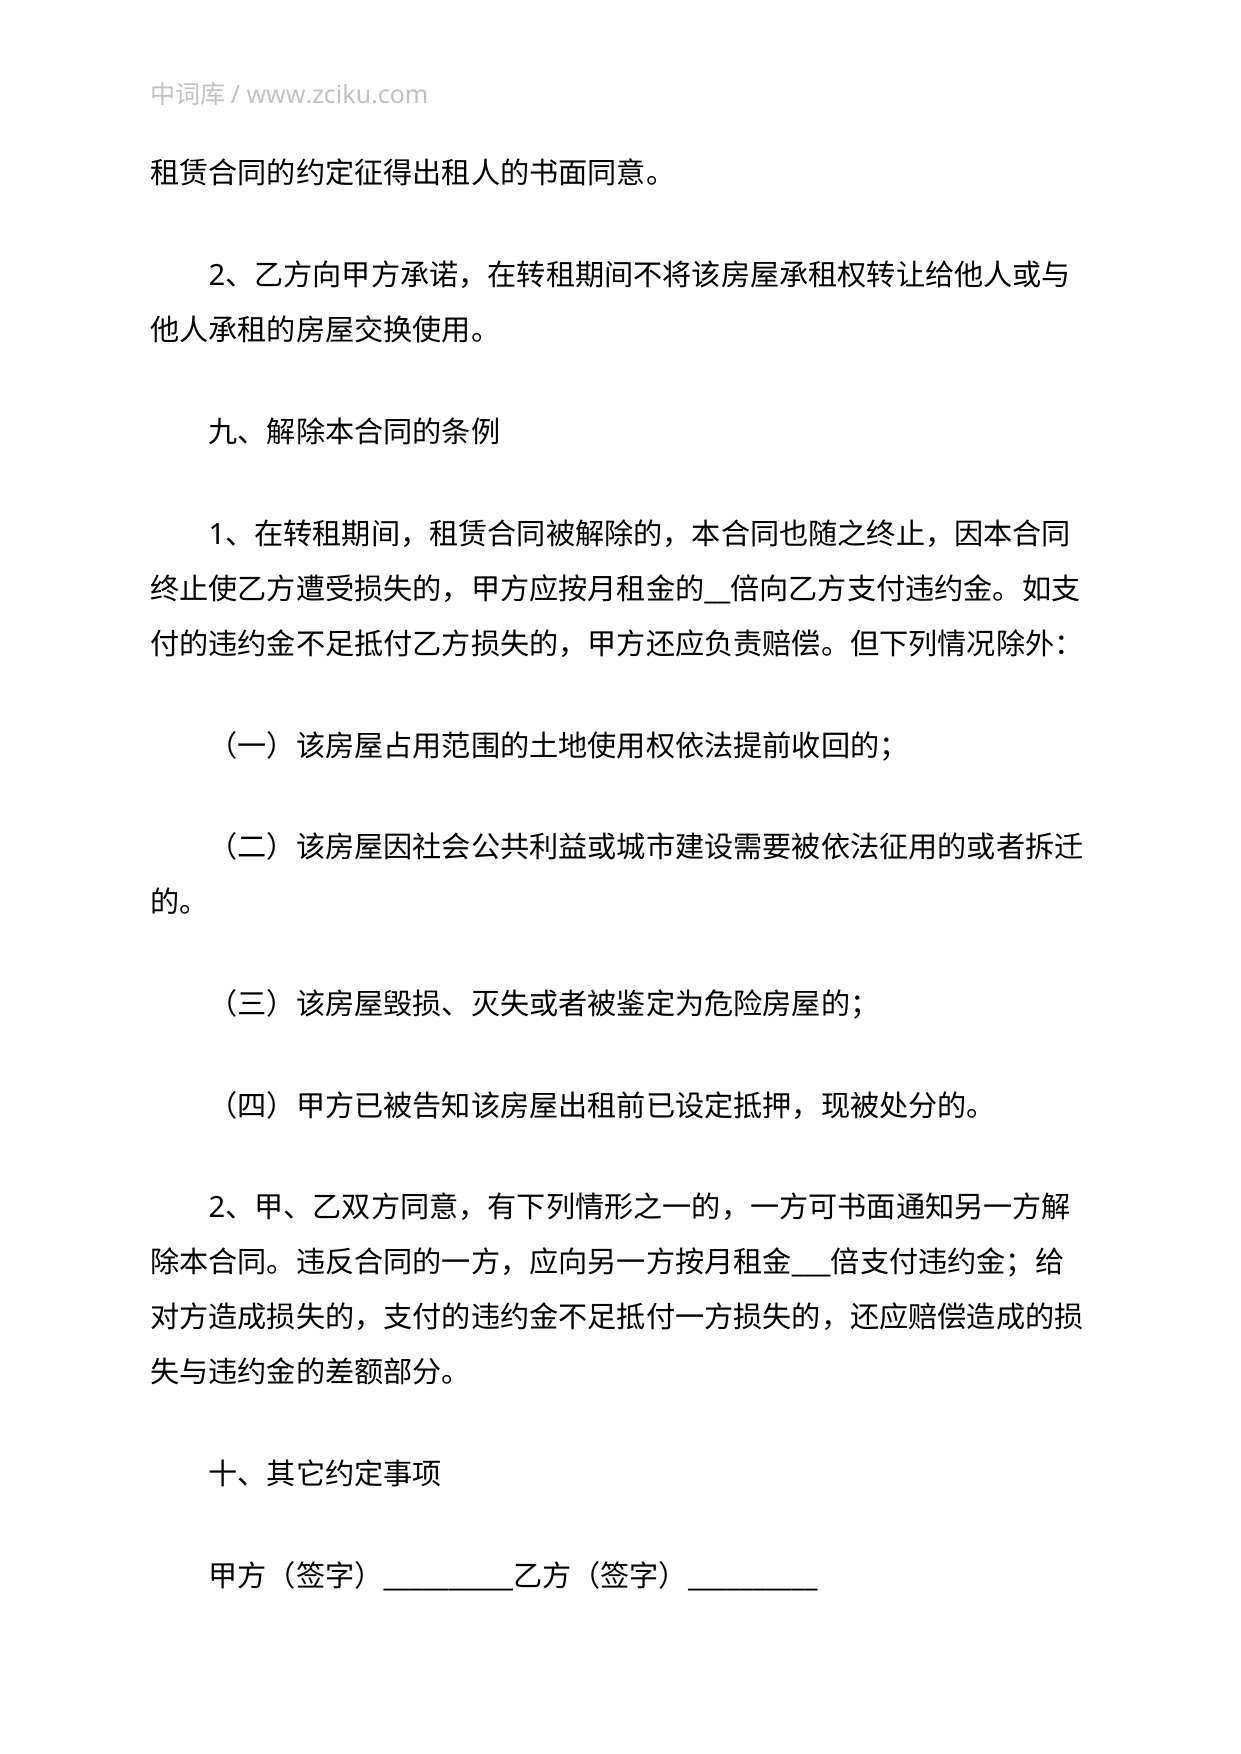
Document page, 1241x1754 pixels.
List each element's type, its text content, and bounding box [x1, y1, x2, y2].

text （三）该房屋毁损、灭失或者被鉴定为危险房屋的； [150, 981, 1090, 1023]
text 2、乙方向甲方承诺，在转租期间不将该房屋承租权转让给他人或与他人承租的房屋交换使用。 [150, 252, 1090, 349]
text （一）该房屋占用范围的土地使用权依法提前收回的； [150, 722, 1090, 764]
text 九、解除本合同的条例 [150, 408, 1090, 451]
text （四）甲方已被告知该房屋出租前已设定抵押，现被处分的。 [150, 1082, 1090, 1124]
text 2、甲、乙双方同意，有下列情形之一的，一方可书面通知另一方解除本合同。违反合同的一方，应向另一方按月租金___倍支付违约金；给对方造成损失的，支付的违约金不足抵付一方损失的，还应赔偿造成的损失与违约金的差额部分。 [150, 1184, 1090, 1391]
text 甲方（签字）__________乙方（签字）__________ [150, 1552, 1090, 1595]
text 1、在转租期间，租赁合同被解除的，本合同也随之终止，因本合同终止使乙方遭受损失的，甲方应按月租金的__倍向乙方支付违约金。如支付的违约金不足抵付乙方损失的，甲方还应负责赔偿。但下列情况除外： [150, 510, 1090, 663]
text （二）该房屋因社会公共利益或城市建设需要被依法征用的或者拆迁的。 [150, 824, 1090, 921]
text 十、其它约定事项 [150, 1451, 1090, 1493]
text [150, 150, 1090, 192]
